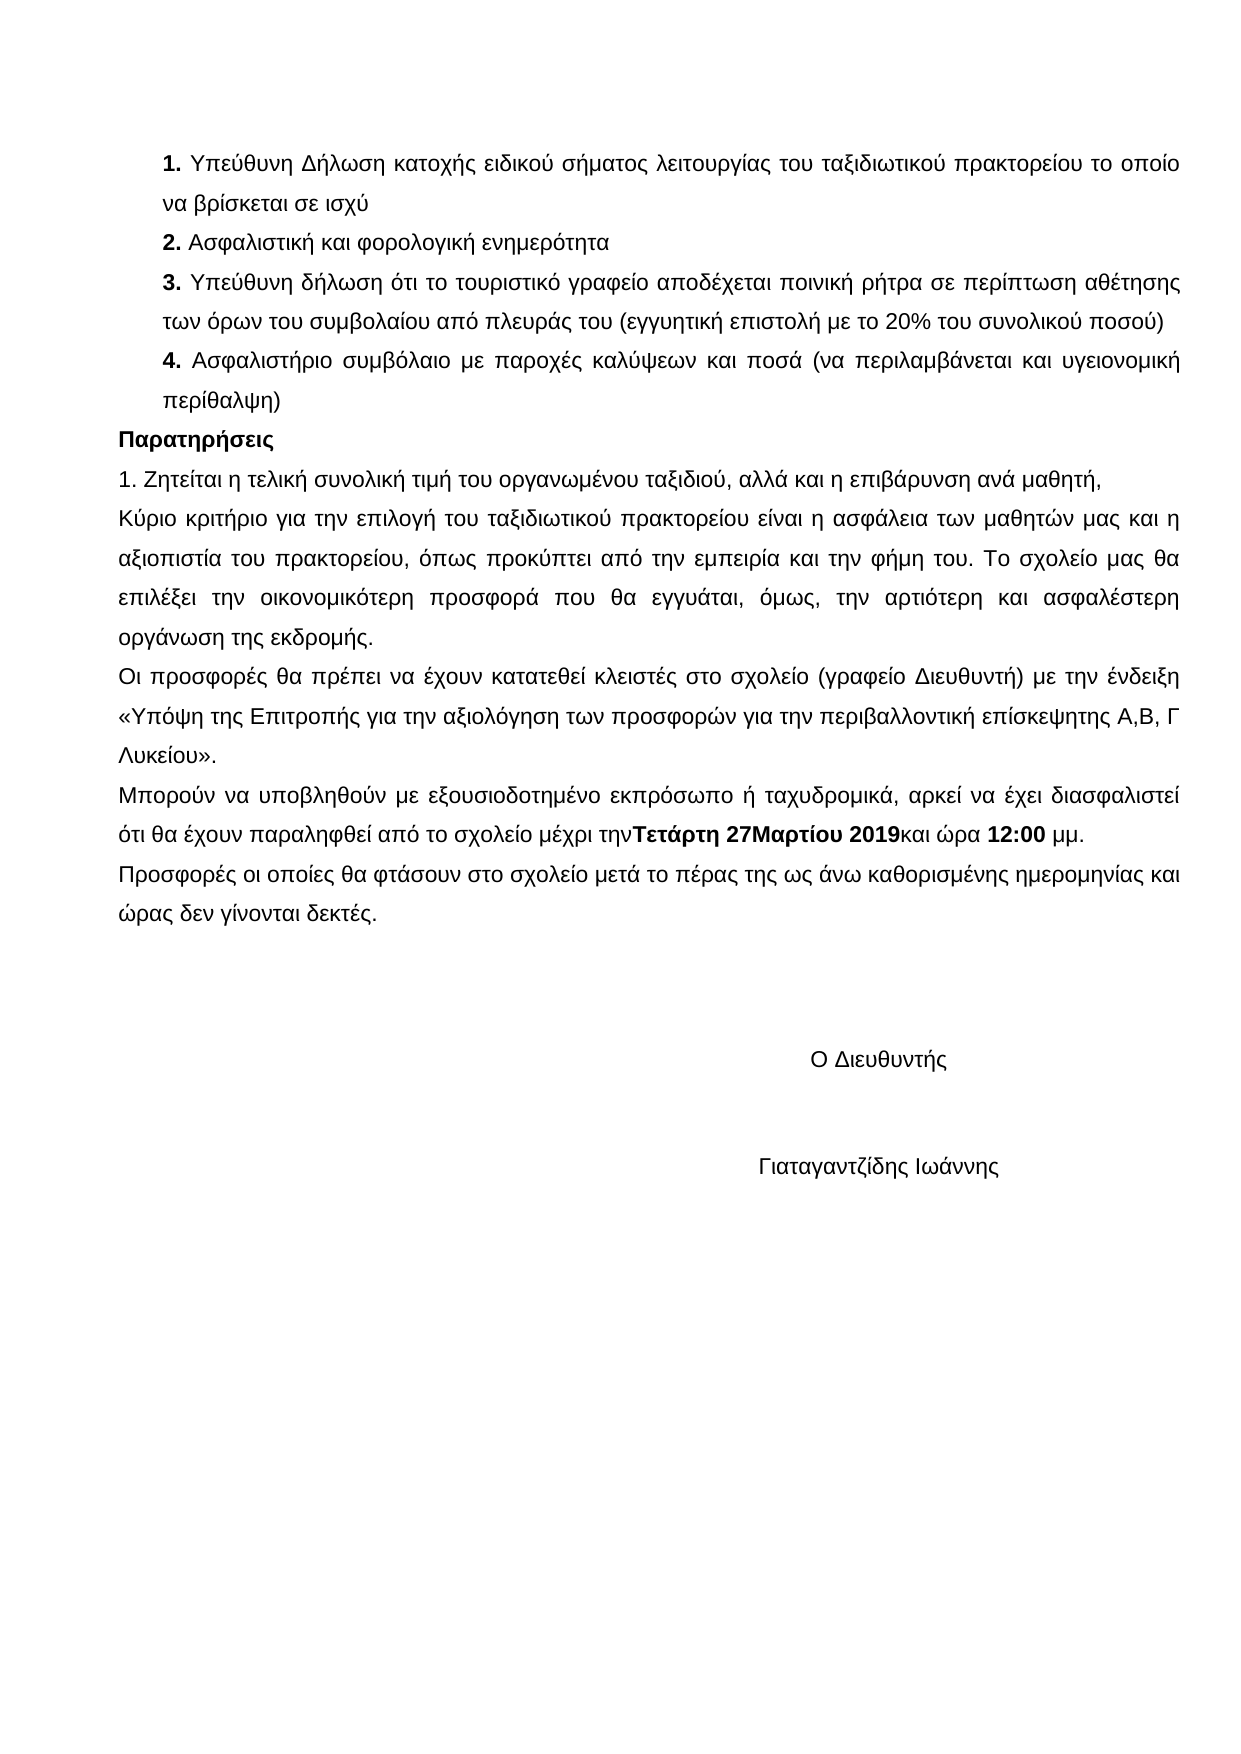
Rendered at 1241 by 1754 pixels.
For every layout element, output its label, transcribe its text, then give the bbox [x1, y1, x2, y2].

text Ο Διευθυντής [576, 1046, 1181, 1073]
text Οι προσφορές θα πρέπει να έχουν κατατεθεί κλειστές στο σχολείο (γραφείο Διευθυντή) με την ένδειξη «Υπόψη της Επιτροπής για την αξιολόγηση των προσφορών για την περιβαλλοντική επίσκεψητης Α,Β, Γ Λυκείου». [118, 663, 1181, 768]
text Γιαταγαντζίδης Ιωάννης [576, 1153, 1181, 1180]
text 1. Ζητείται η τελική συνολική τιμή του οργανωμένου ταξιδιού, αλλά και η επιβάρυνση ανά μαθητή, [118, 466, 1181, 492]
text Προσφορές οι οποίες θα φτάσουν στο σχολείο μετά το πέρας της ως άνω καθορισμένης ημερομηνίας και ώρας δεν γίνονται δεκτές. [118, 861, 1181, 926]
text Μπορούν να υποβληθούν με εξουσιοδοτημένο εκπρόσωπο ή ταχυδρομικά, αρκεί να έχει διασφαλιστεί ότι θα έχουν παραληφθεί από το σχολείο μέχρι τηνΤετάρτη 27Μαρτίου 2019και ώρα 12:00 μμ. [118, 782, 1181, 847]
text 1. Υπεύθυνη Δήλωση κατοχής ειδικού σήματος λειτουργίας του ταξιδιωτικού πρακτορείου το οποίο να βρίσκεται σε ισχύ [162, 150, 1181, 216]
text 3. Υπεύθυνη δήλωση ότι το τουριστικό γραφείο αποδέχεται ποινική ρήτρα σε περίπτωση αθέτησης των όρων του συμβολαίου από πλευράς του (εγγυητική επιστολή με το 20% του συνολικού ποσού) [162, 268, 1181, 334]
text 4. Ασφαλιστήριο συμβόλαιο με παροχές καλύψεων και ποσά (να περιλαμβάνεται και υγειονομική περίθαλψη) [162, 347, 1181, 413]
text 2. Ασφαλιστική και φορολογική ενημερότητα [162, 229, 1181, 255]
text Κύριο κριτήριο για την επιλογή του ταξιδιωτικού πρακτορείου είναι η ασφάλεια των μαθητών μας και η αξιοπιστία του πρακτορείου, όπως προκύπτει από την εμπειρία και την φήμη του. Το σχολείο μας θα επιλέξει την οικονομικότερη προσφορά που θα εγγυάται, όμως, την αρτιότερη και ασφαλέστερη οργάνωση της εκδρομής. [118, 505, 1181, 650]
text Παρατηρήσεις [118, 426, 1181, 453]
